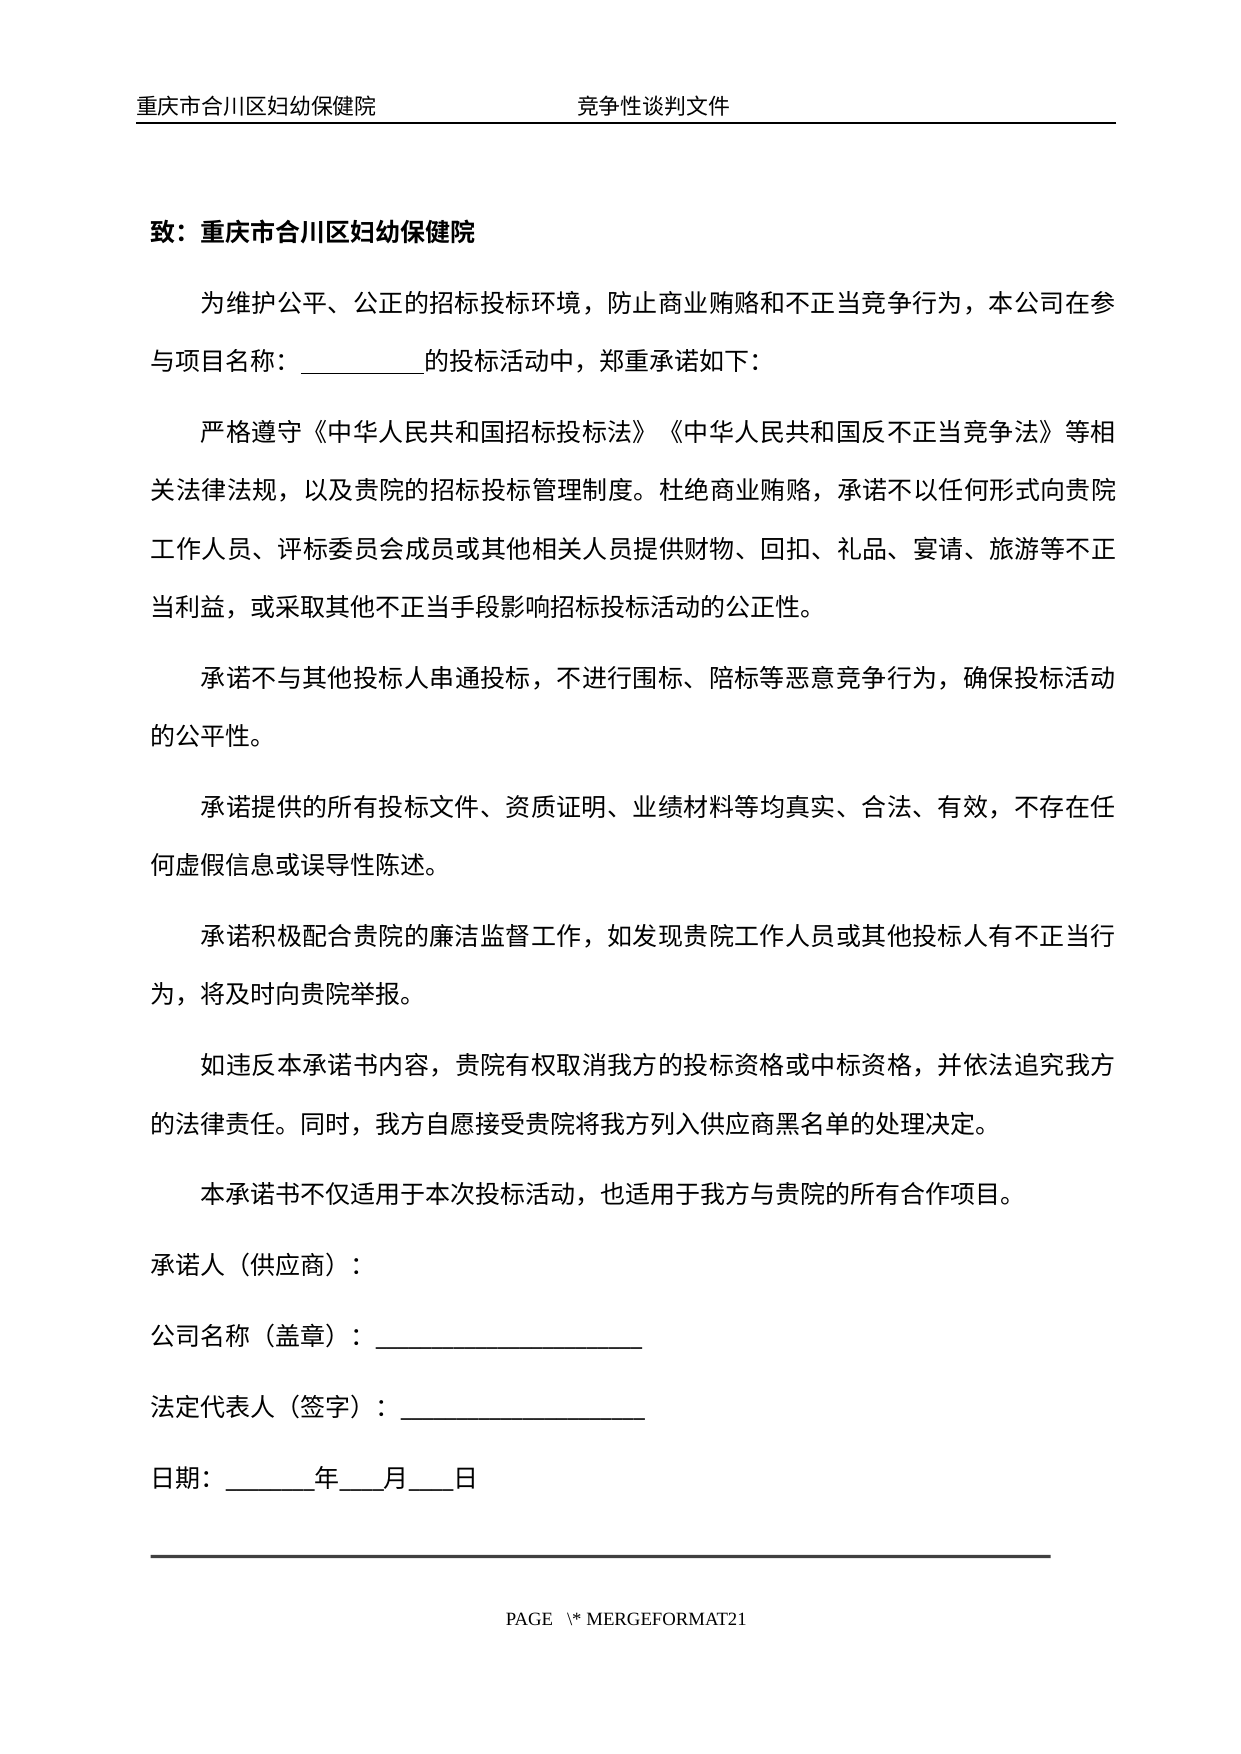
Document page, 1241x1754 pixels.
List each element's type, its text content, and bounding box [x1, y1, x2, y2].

text 承诺提供的所有投标文件、资质证明、业绩材料等均真实、合法、有效，不存在任何虚假信息或误导性陈述。 [151, 770, 1116, 886]
text 为维护公平、公正的招标投标环境，防止商业贿赂和不正当竞争行为，本公司在参与项目名称： 的投标活动中，郑重承诺如下： [151, 266, 1116, 382]
text 公司名称（盖章）：________________________ [151, 1299, 1116, 1357]
text 承诺不与其他投标人串通投标，不进行围标、陪标等恶意竞争行为，确保投标活动的公平性。 [151, 641, 1116, 757]
text 严格遵守《中华人民共和国招标投标法》《中华人民共和国反不正当竞争法》等相关法律法规，以及贵院的招标投标管理制度。杜绝商业贿赂，承诺不以任何形式向贵院工作人员、评标委员会成员或其他相关人员提供财物、回扣、礼品、宴请、旅游等不正当利益，或采取其他不正当手段影响招标投标活动的公正性。 [151, 395, 1116, 628]
text 日期：________年____月____日 [151, 1441, 1116, 1499]
text 致：重庆市合川区妇幼保健院 [151, 195, 1116, 253]
text 承诺积极配合贵院的廉洁监督工作，如发现贵院工作人员或其他投标人有不正当行为，将及时向贵院举报。 [151, 899, 1116, 1016]
text 承诺人（供应商）： [151, 1228, 1116, 1286]
text 本承诺书不仅适用于本次投标活动，也适用于我方与贵院的所有合作项目。 [151, 1157, 1116, 1216]
text 法定代表人（签字）：______________________ [151, 1370, 1116, 1428]
text 如违反本承诺书内容，贵院有权取消我方的投标资格或中标资格，并依法追究我方的法律责任。同时，我方自愿接受贵院将我方列入供应商黑名单的处理决定。 [151, 1028, 1116, 1145]
